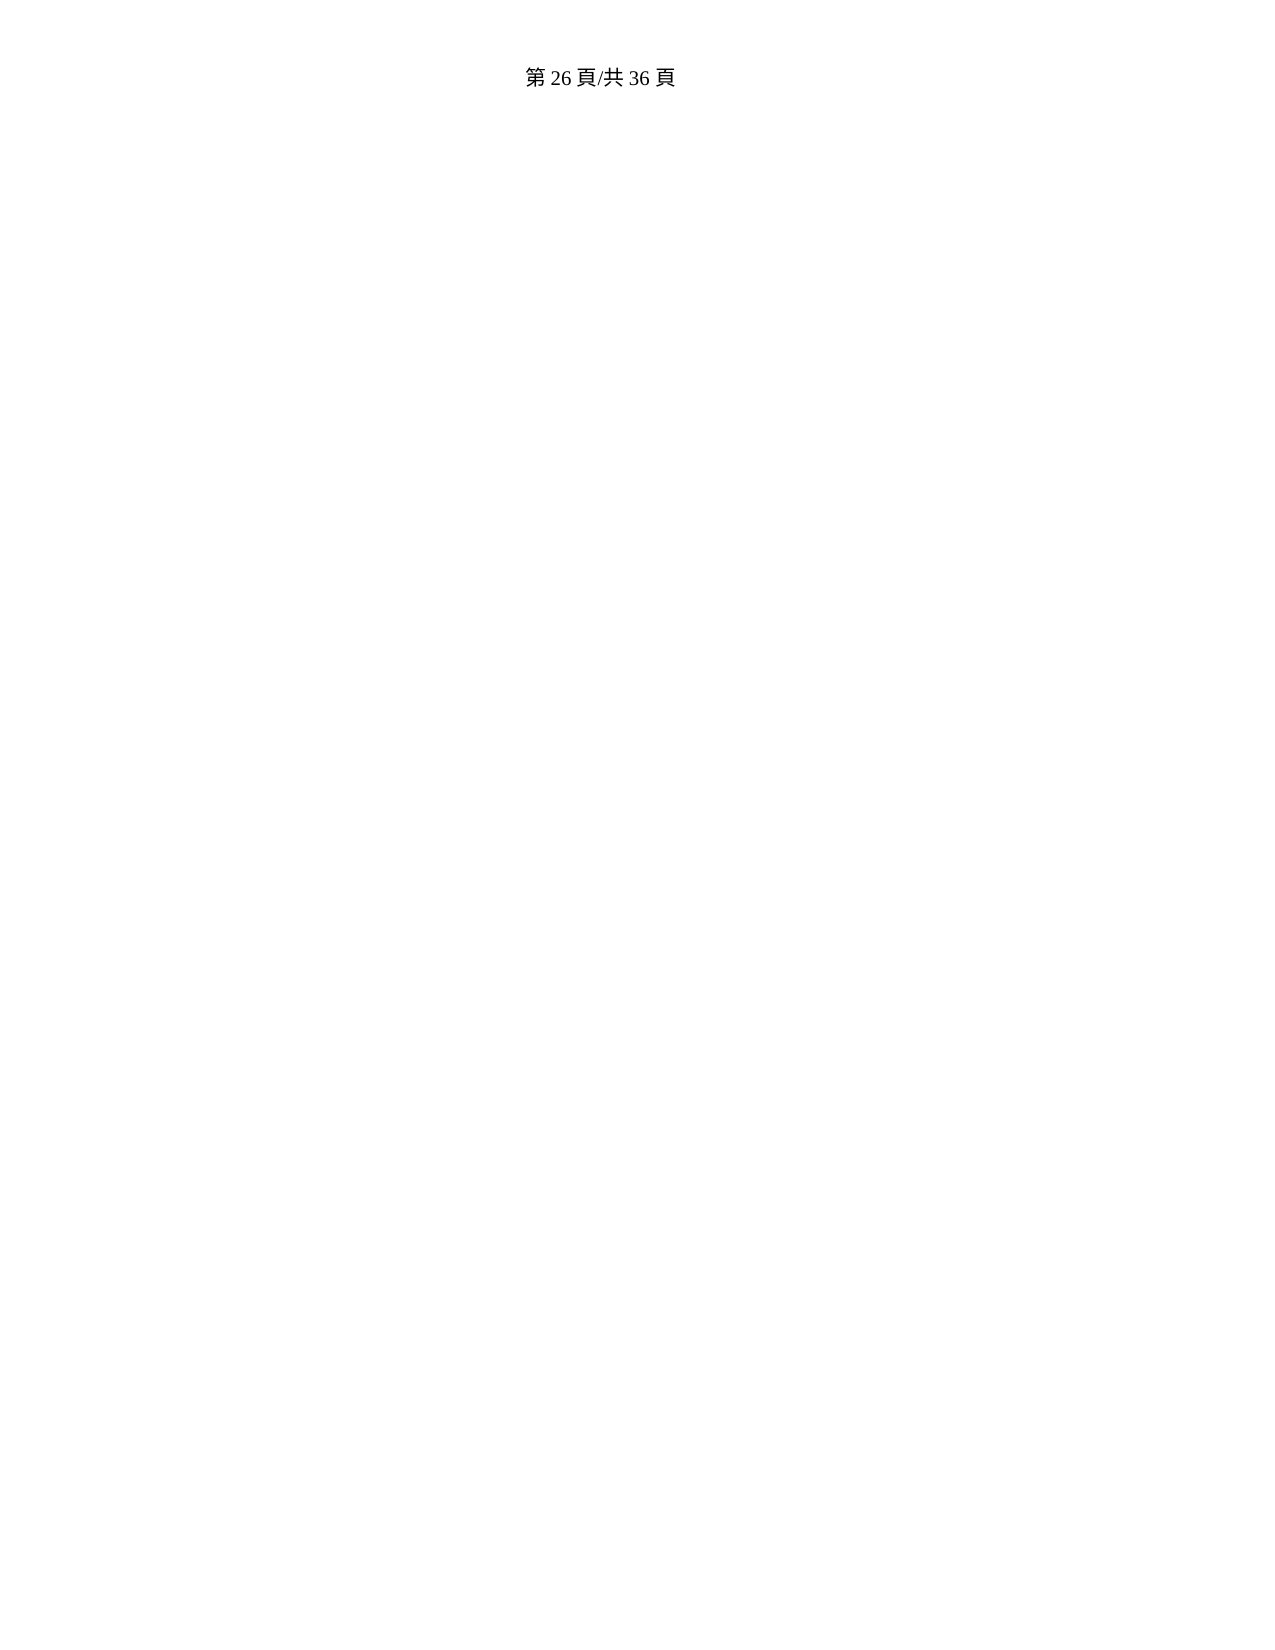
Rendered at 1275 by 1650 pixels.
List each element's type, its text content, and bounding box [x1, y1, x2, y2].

text 第 26 頁/共 36 頁 [48, 60, 1152, 92]
